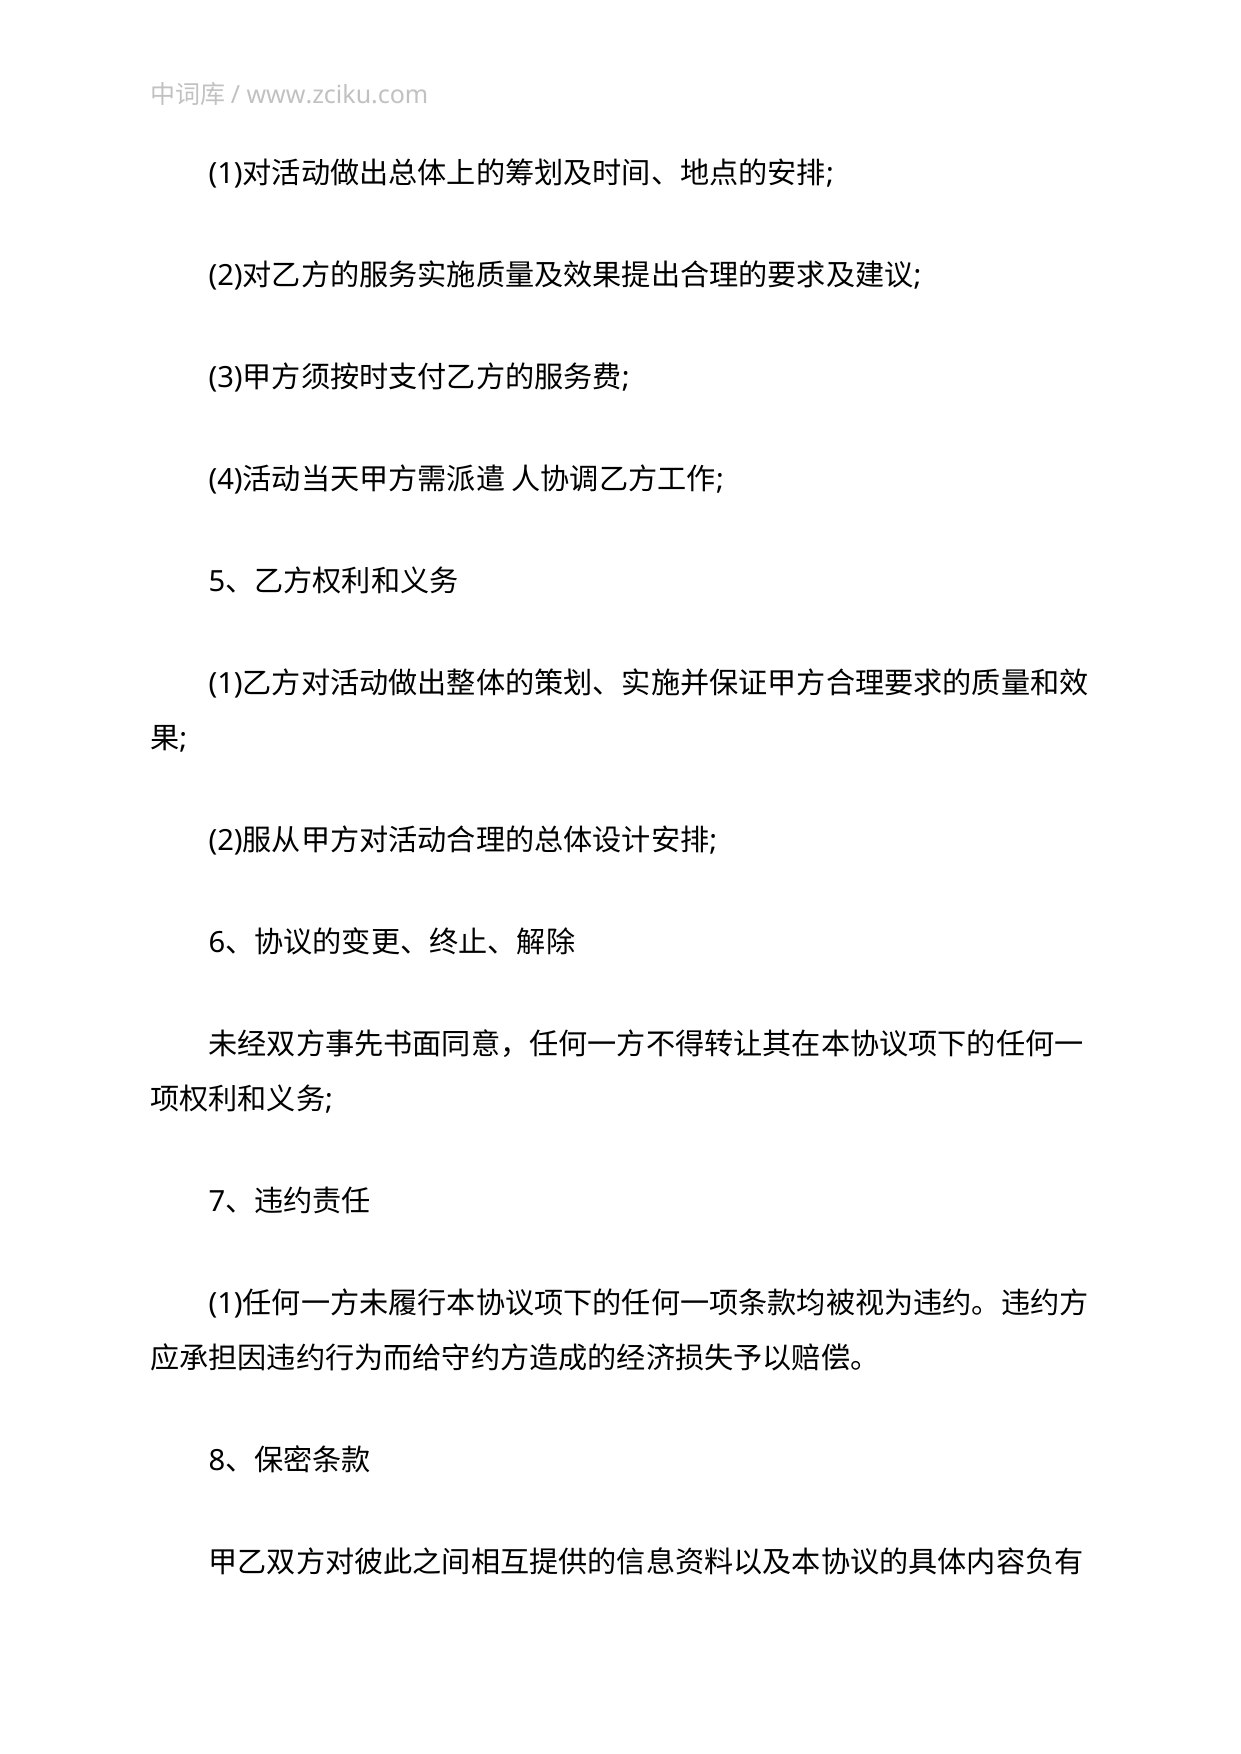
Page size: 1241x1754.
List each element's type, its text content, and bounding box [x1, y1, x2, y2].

text (3)甲方须按时支付乙方的服务费; [150, 354, 1090, 396]
text 甲乙双方对彼此之间相互提供的信息资料以及本协议的具体内容负有 [150, 1538, 1090, 1581]
text 7、违约责任 [150, 1178, 1090, 1220]
text (2)服从甲方对活动合理的总体设计安排; [150, 817, 1090, 859]
text 6、协议的变更、终止、解除 [150, 919, 1090, 961]
text (4)活动当天甲方需派遣 人协调乙方工作; [150, 456, 1090, 498]
text (1)对活动做出总体上的筹划及时间、地点的安排; [150, 150, 1090, 192]
text (1)任何一方未履行本协议项下的任何一项条款均被视为违约。违约方应承担因违约行为而给守约方造成的经济损失予以赔偿。 [150, 1280, 1090, 1377]
text 未经双方事先书面同意，任何一方不得转让其在本协议项下的任何一项权利和义务; [150, 1021, 1090, 1118]
text (2)对乙方的服务实施质量及效果提出合理的要求及建议; [150, 252, 1090, 294]
text 8、保密条款 [150, 1436, 1090, 1479]
text 5、乙方权利和义务 [150, 558, 1090, 600]
text (1)乙方对活动做出整体的策划、实施并保证甲方合理要求的质量和效果; [150, 660, 1090, 757]
